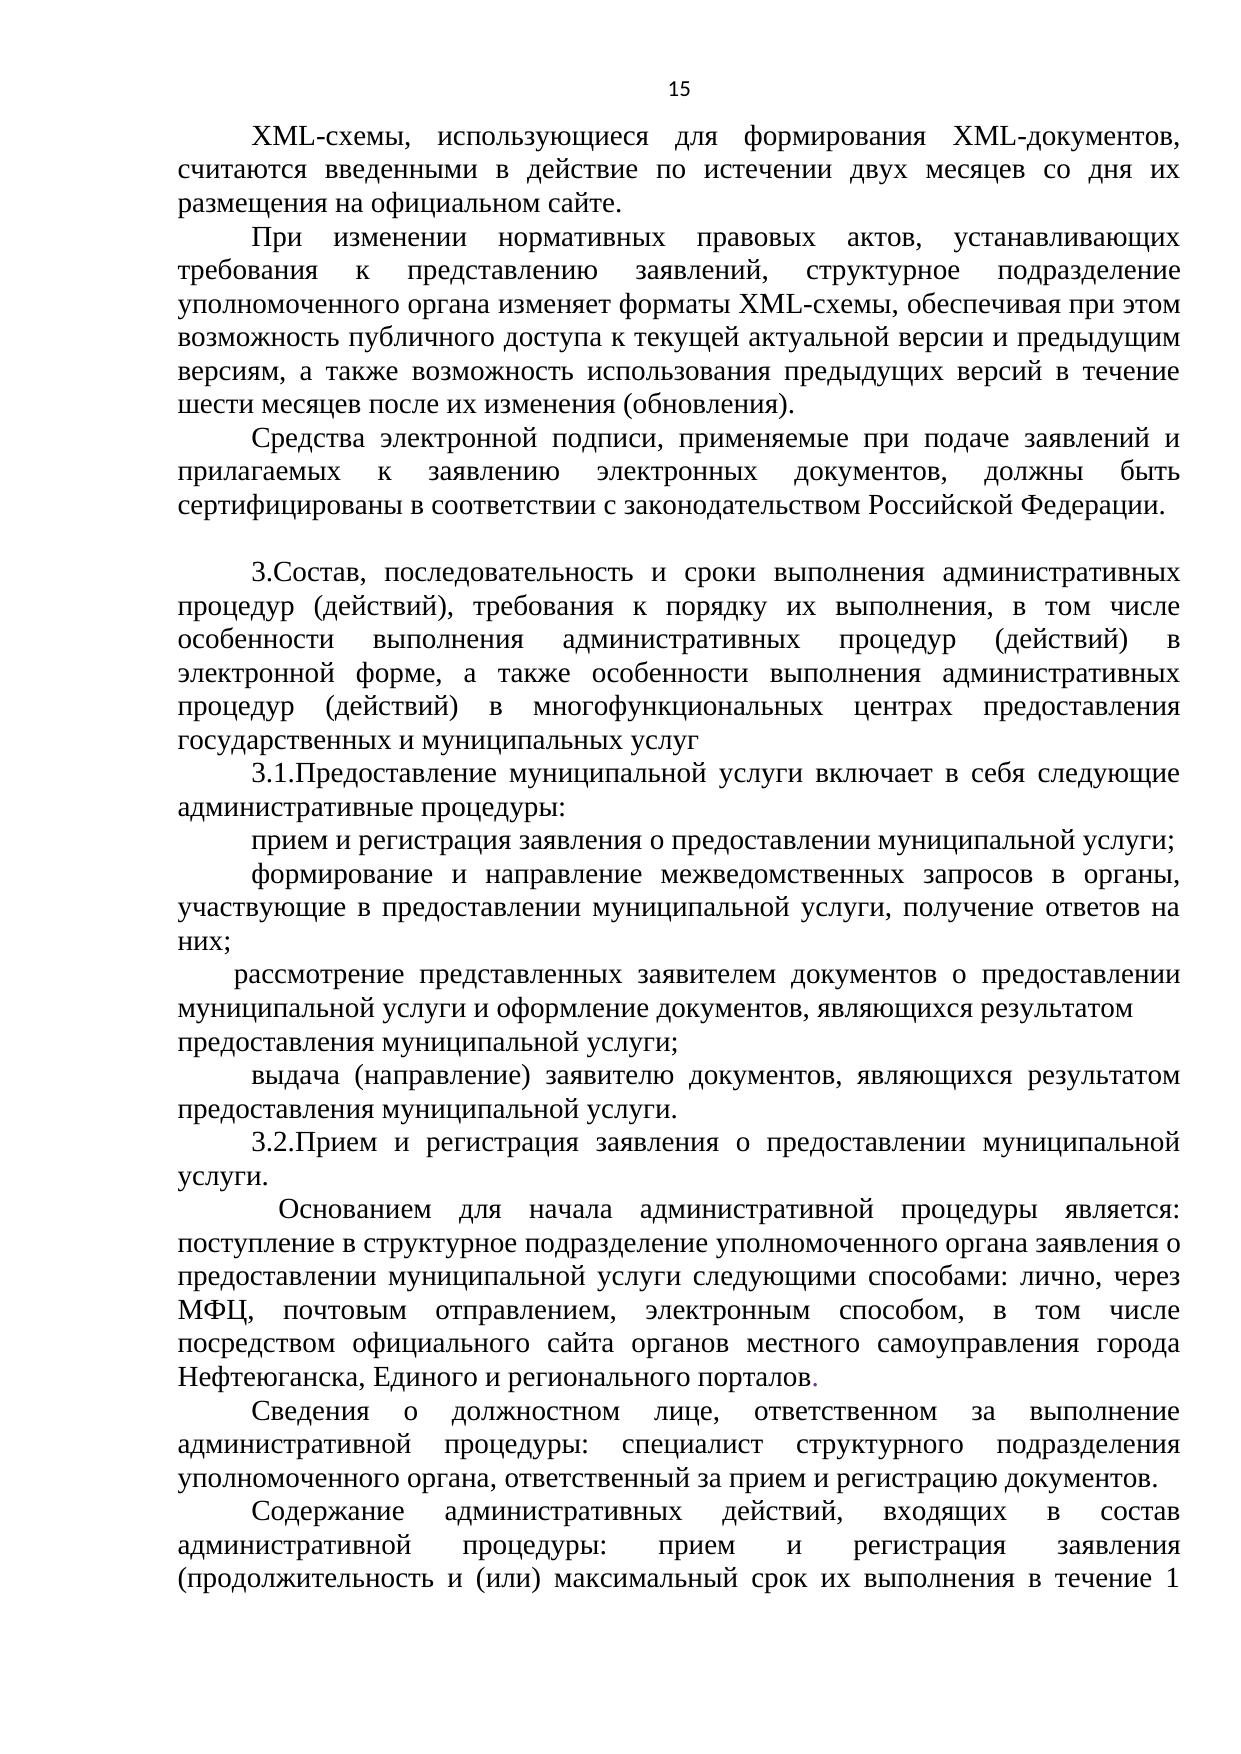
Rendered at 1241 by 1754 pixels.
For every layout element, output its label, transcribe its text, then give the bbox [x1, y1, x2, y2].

text Сведения о должностном лице, ответственном за выполнение административной процедуры: специалист структурного подразделения уполномоченного органа, ответственный за прием и регистрацию документов. [177, 1393, 1181, 1493]
text рассмотрение представленных заявителем документов о предоставлении муниципальной услуги и оформление документов, являющихся результатом [177, 957, 1181, 1024]
text 3.1.Предоставление муниципальной услуги включает в себя следующие административные процедуры: [177, 755, 1181, 822]
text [177, 1493, 1181, 1594]
text прием и регистрация заявления о предоставлении муниципальной услуги; [177, 822, 1181, 856]
text предоставления муниципальной услуги; [177, 1024, 1181, 1057]
text выдача (направление) заявителю документов, являющихся результатом предоставления муниципальной услуги. [177, 1057, 1181, 1124]
text Средства электронной подписи, применяемые при подаче заявлений и прилагаемых к заявлению электронных документов, должны быть сертифицированы в соответствии с законодательством Российской Федерации. [177, 420, 1181, 521]
text 3.2.Прием и регистрация заявления о предоставлении муниципальной услуги. [177, 1124, 1181, 1191]
text XML-схемы, использующиеся для формирования XML-документов, считаются введенными в действие по истечении двух месяцев со дня их размещения на официальном сайте. [177, 118, 1181, 219]
text При изменении нормативных правовых актов, устанавливающих требования к представлению заявлений, структурное подразделение уполномоченного органа изменяет форматы XML-схемы, обеспечивая при этом возможность публичного доступа к текущей актуальной версии и предыдущим версиям, а также возможность использования предыдущих версий в течение шести месяцев после их изменения (обновления). [177, 219, 1181, 420]
text 3.Состав, последовательность и сроки выполнения административных процедур (действий), требования к порядку их выполнения, в том числе особенности выполнения административных процедур (действий) в электронной форме, а также особенности выполнения административных процедур (действий) в многофункциональных центрах предоставления государственных и муниципальных услуг [177, 554, 1181, 755]
text формирование и направление межведомственных запросов в органы, участвующие в предоставлении муниципальной услуги, получение ответов на них; [177, 856, 1181, 957]
text Основанием для начала административной процедуры является: поступление в структурное подразделение уполномоченного органа заявления о предоставлении муниципальной услуги следующими способами: лично, через МФЦ, почтовым отправлением, электронным способом, в том числе посредством официального сайта органов местного самоуправления города Нефтеюганска, Единого и регионального порталов. [177, 1191, 1181, 1393]
